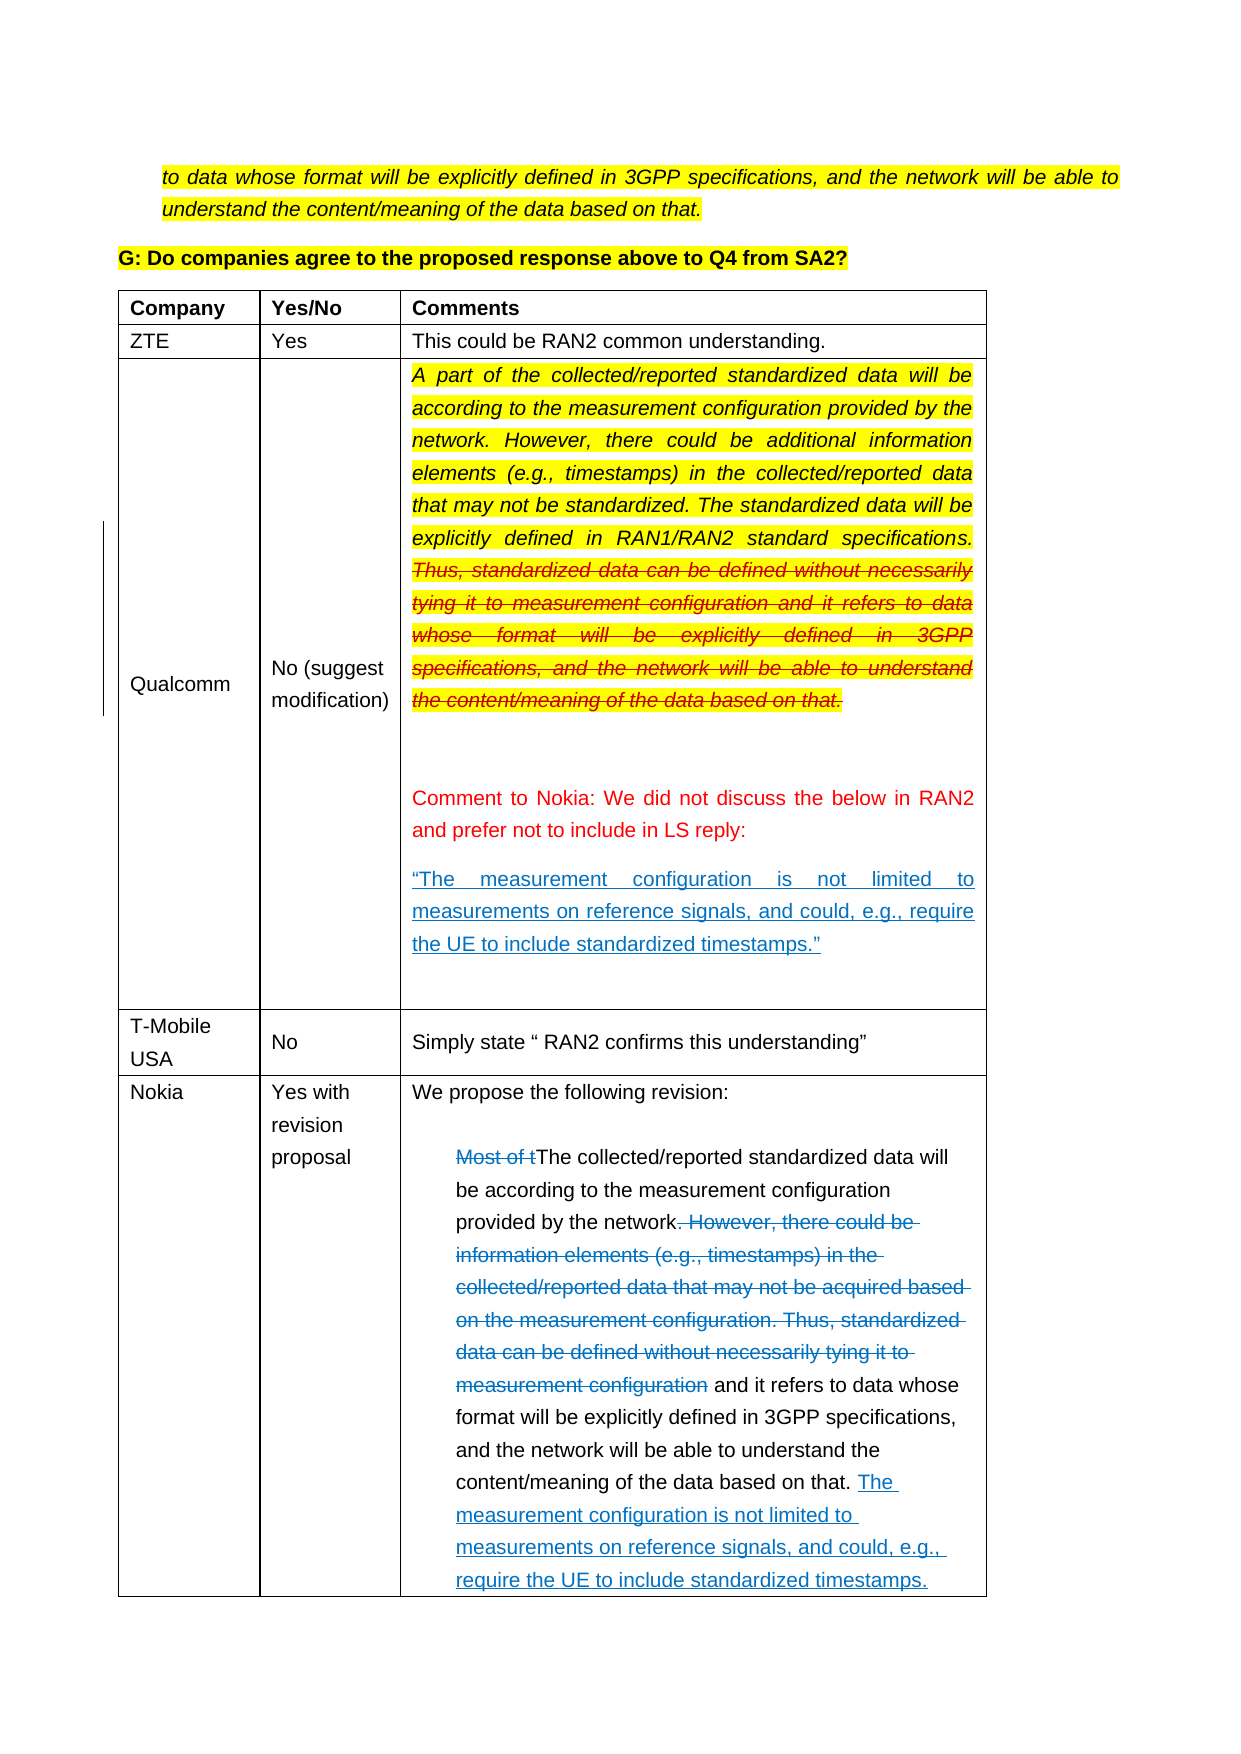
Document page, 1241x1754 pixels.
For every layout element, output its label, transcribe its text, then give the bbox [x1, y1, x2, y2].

table_cell Qualcomm [119, 359, 259, 1008]
table_cell T-Mobile USA [119, 1010, 259, 1074]
table_cell No (suggest modification) [261, 359, 400, 1008]
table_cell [401, 1076, 986, 1596]
table_cell Simply state “ RAN2 confirms this understanding” [401, 1010, 986, 1074]
text G: Do companies agree to the proposed response above to Q4 from SA2? [118, 242, 1122, 274]
table_cell This could be RAN2 common understanding. [401, 325, 986, 357]
table_cell ZTE [119, 325, 259, 357]
table_cell Yes [261, 325, 400, 357]
table_cell No [261, 1010, 400, 1074]
table_header Comments [401, 291, 986, 324]
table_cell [261, 1076, 400, 1596]
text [162, 160, 1122, 225]
table_header Company [119, 291, 259, 324]
table_cell A part of the collected/reported standardized data will be according to the measurement configuration provided by the network. However, there could be additional information elements (e.g., timestamps) in the collected/reported data that may not be standardized. The standardized data will be explicitly defined in RAN1/RAN2 standard specifications. Comment to Nokia: We did not discuss the below in RAN2 and prefer not to include in LS reply: “The measurement configuration is not limited to measurements on reference signals, and could, e.g., require the UE to include standardized timestamps.” [401, 359, 986, 1008]
table_cell Nokia [119, 1076, 259, 1596]
table_header Yes/No [261, 291, 400, 324]
